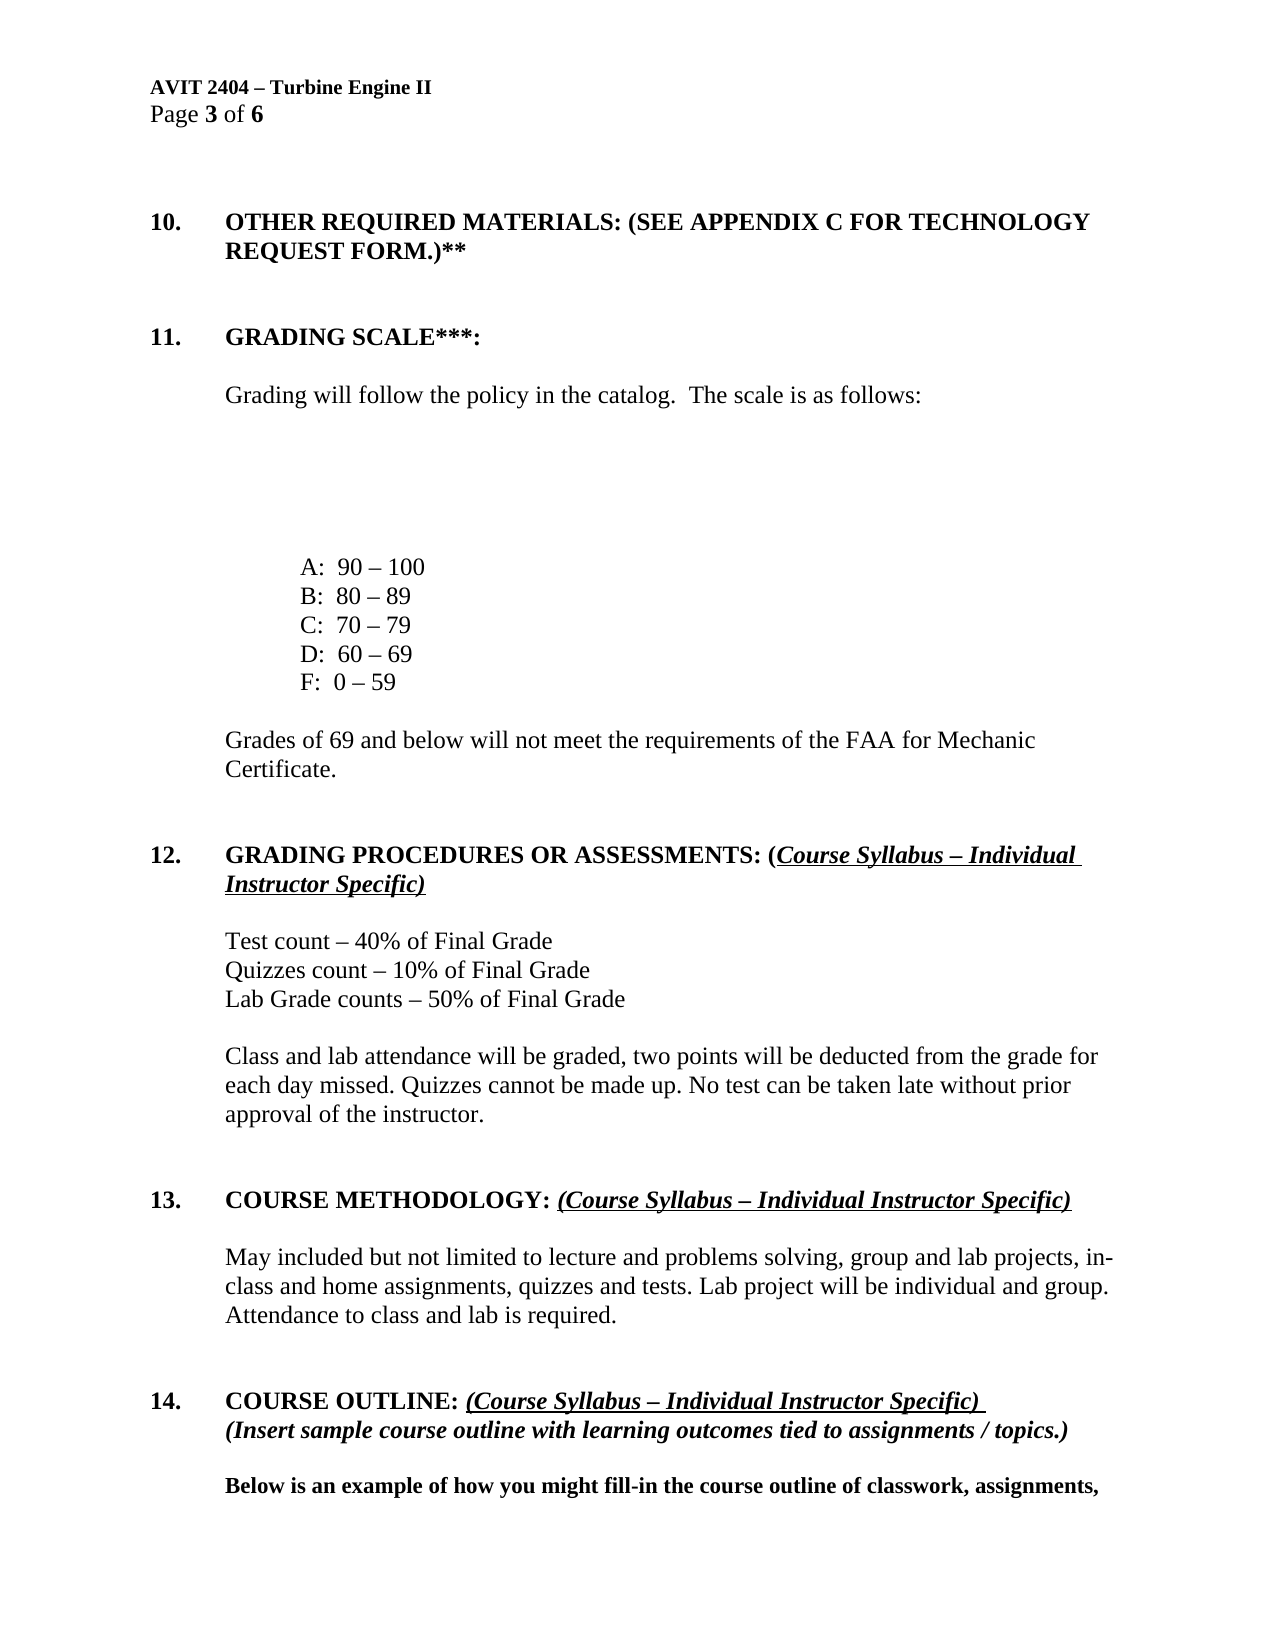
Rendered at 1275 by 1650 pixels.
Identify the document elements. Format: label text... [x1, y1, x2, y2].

list GRADING SCALE***: [150, 322, 1125, 351]
text (Insert sample course outline with learning outcomes tied to assignments / topics.) [225, 1415, 1125, 1444]
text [225, 1472, 1125, 1499]
list COURSE METHODOLOGY: (Course Syllabus – Individual Instructor Specific) [150, 1185, 1125, 1214]
text Quizzes count – 10% of Final Grade [150, 955, 1125, 984]
text Grades of 69 and below will not meet the requirements of the FAA for Mechanic [150, 725, 1125, 754]
text Certificate. [225, 754, 1125, 782]
text Class and lab attendance will be graded, two points will be deducted from the grade for each day missed. Quizzes cannot be made up. No test can be taken late without prior approval of the instructor. [225, 1041, 1125, 1127]
text F: 0 – 59 [150, 667, 1125, 696]
list OTHER REQUIRED MATERIALS: (SEE APPENDIX C FOR TECHNOLOGY REQUEST FORM.)** [150, 207, 1125, 265]
text B: 80 – 89 [150, 581, 1125, 610]
text A: 90 – 100 [225, 552, 1125, 581]
text D: 60 – 69 [150, 639, 1125, 667]
text Lab Grade counts – 50% of Final Grade [150, 984, 1125, 1012]
text C: 70 – 79 [150, 610, 1125, 639]
text Test count – 40% of Final Grade [150, 926, 1125, 955]
text 14. COURSE OUTLINE: (Course Syllabus – Individual Instructor Specific) [150, 1386, 1125, 1415]
text May included but not limited to lecture and problems solving, group and lab projects, in-class and home assignments, quizzes and tests. Lab project will be individual and group. Attendance to class and lab is required. [225, 1242, 1125, 1329]
text Grading will follow the policy in the catalog. The scale is as follows: [150, 380, 1125, 409]
list GRADING PROCEDURES OR ASSESSMENTS: (Course Syllabus – Individual Instructor Specific) [150, 840, 1125, 897]
